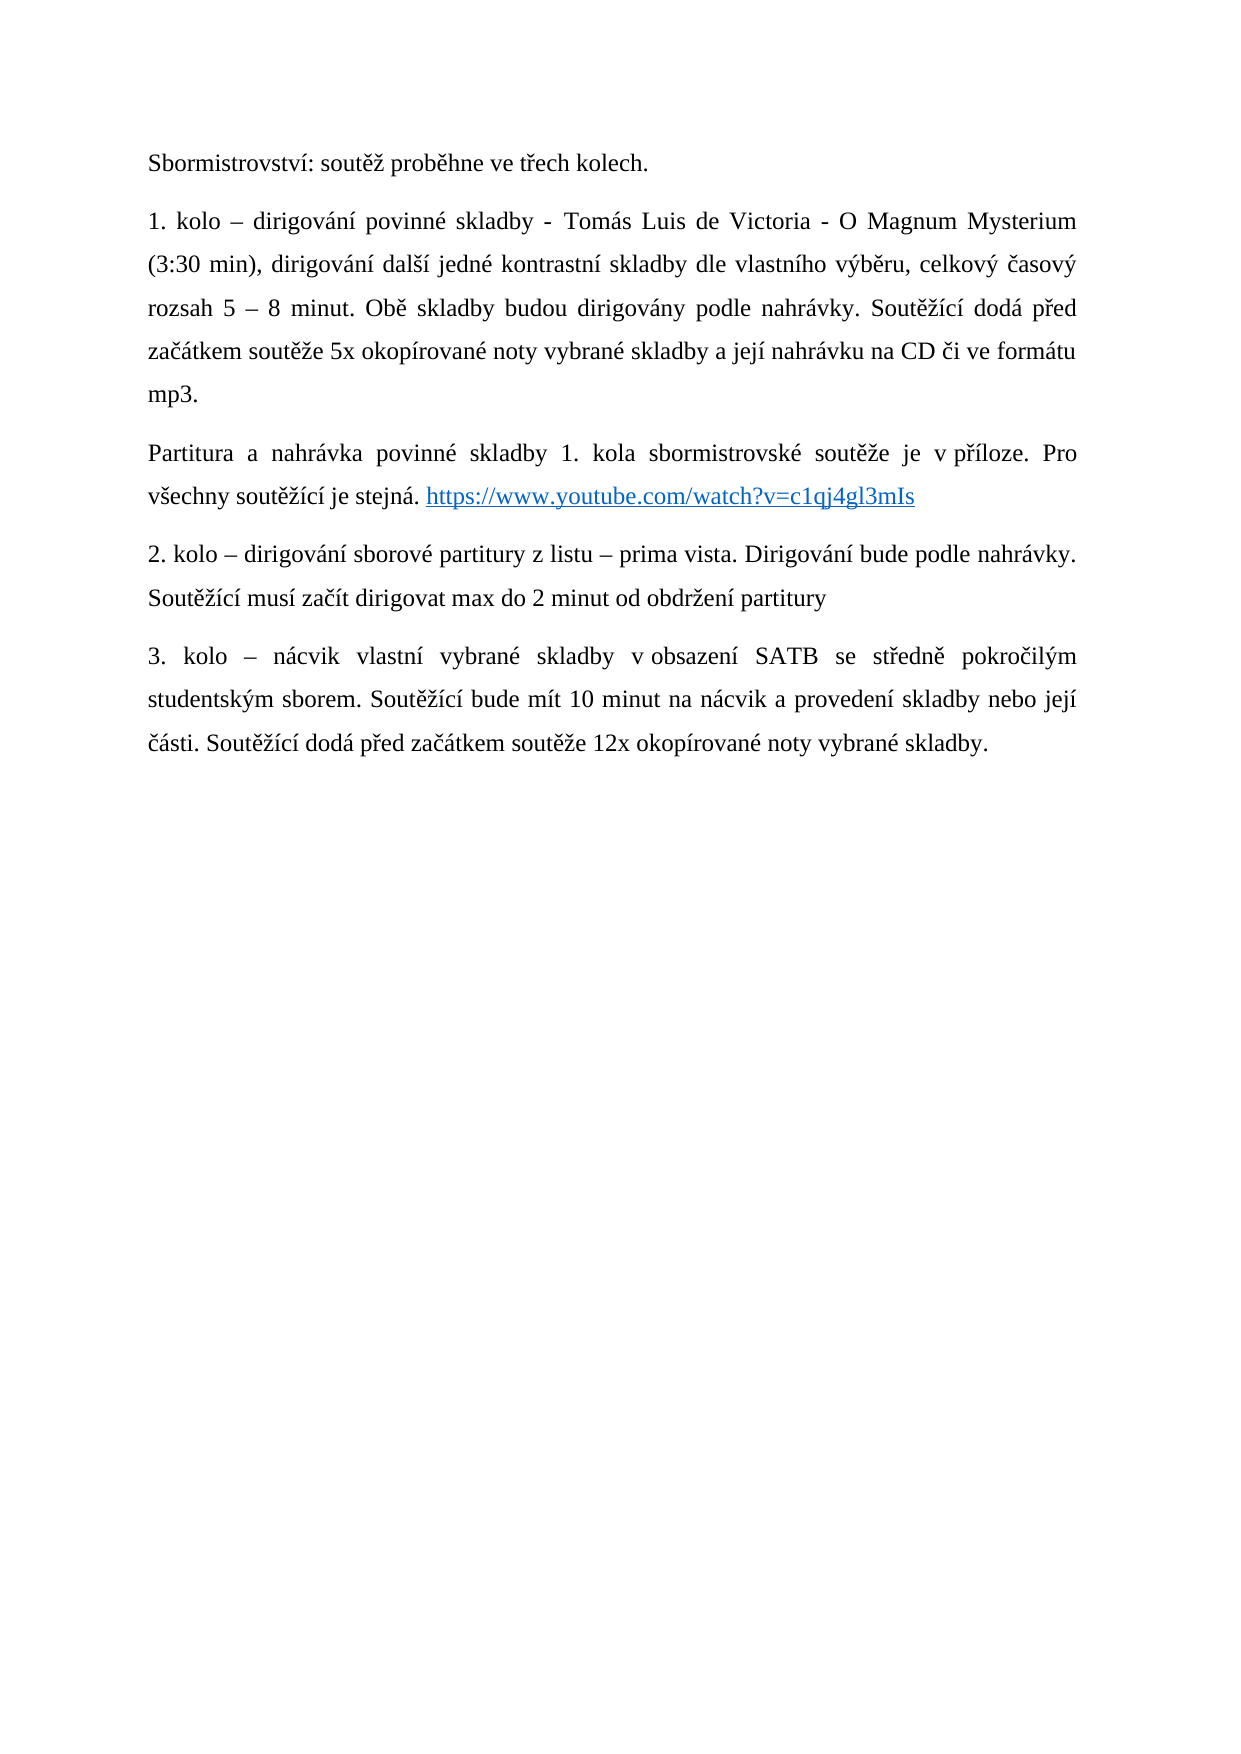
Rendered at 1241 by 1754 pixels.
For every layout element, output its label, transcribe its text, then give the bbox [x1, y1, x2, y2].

text Partitura a nahrávka povinné skladby 1. kola sbormistrovské soutěže je v příloze. Pro všechny soutěžící je stejná. https://www.youtube.com/watch?v=c1qj4gl3mIs [148, 438, 1077, 509]
text 2. kolo – dirigování sborové partitury z listu – prima vista. Dirigování bude podle nahrávky. Soutěžící musí začít dirigovat max do 2 minut od obdržení partitury [148, 539, 1077, 611]
text 3. kolo – nácvik vlastní vybrané skladby v obsazení SATB se středně pokročilým studentským sborem. Soutěžící bude mít 10 minut na nácvik a provedení skladby nebo její části. Soutěžící dodá před začátkem soutěže 12x okopírované noty vybrané skladby. [148, 641, 1077, 756]
text Sbormistrovství: soutěž proběhne ve třech kolech. [148, 148, 1077, 176]
text 1. kolo – dirigování povinné skladby - Tomás Luis de Victoria - O Magnum Mysterium (3:30 min), dirigování další jedné kontrastní skladby dle vlastního výběru, celkový časový rozsah 5 – 8 minut. Obě skladby budou dirigovány podle nahrávky. Soutěžící dodá před začátkem soutěže 5x okopírované noty vybrané skladby a její nahrávku na CD či ve formátu mp3. [148, 206, 1077, 408]
